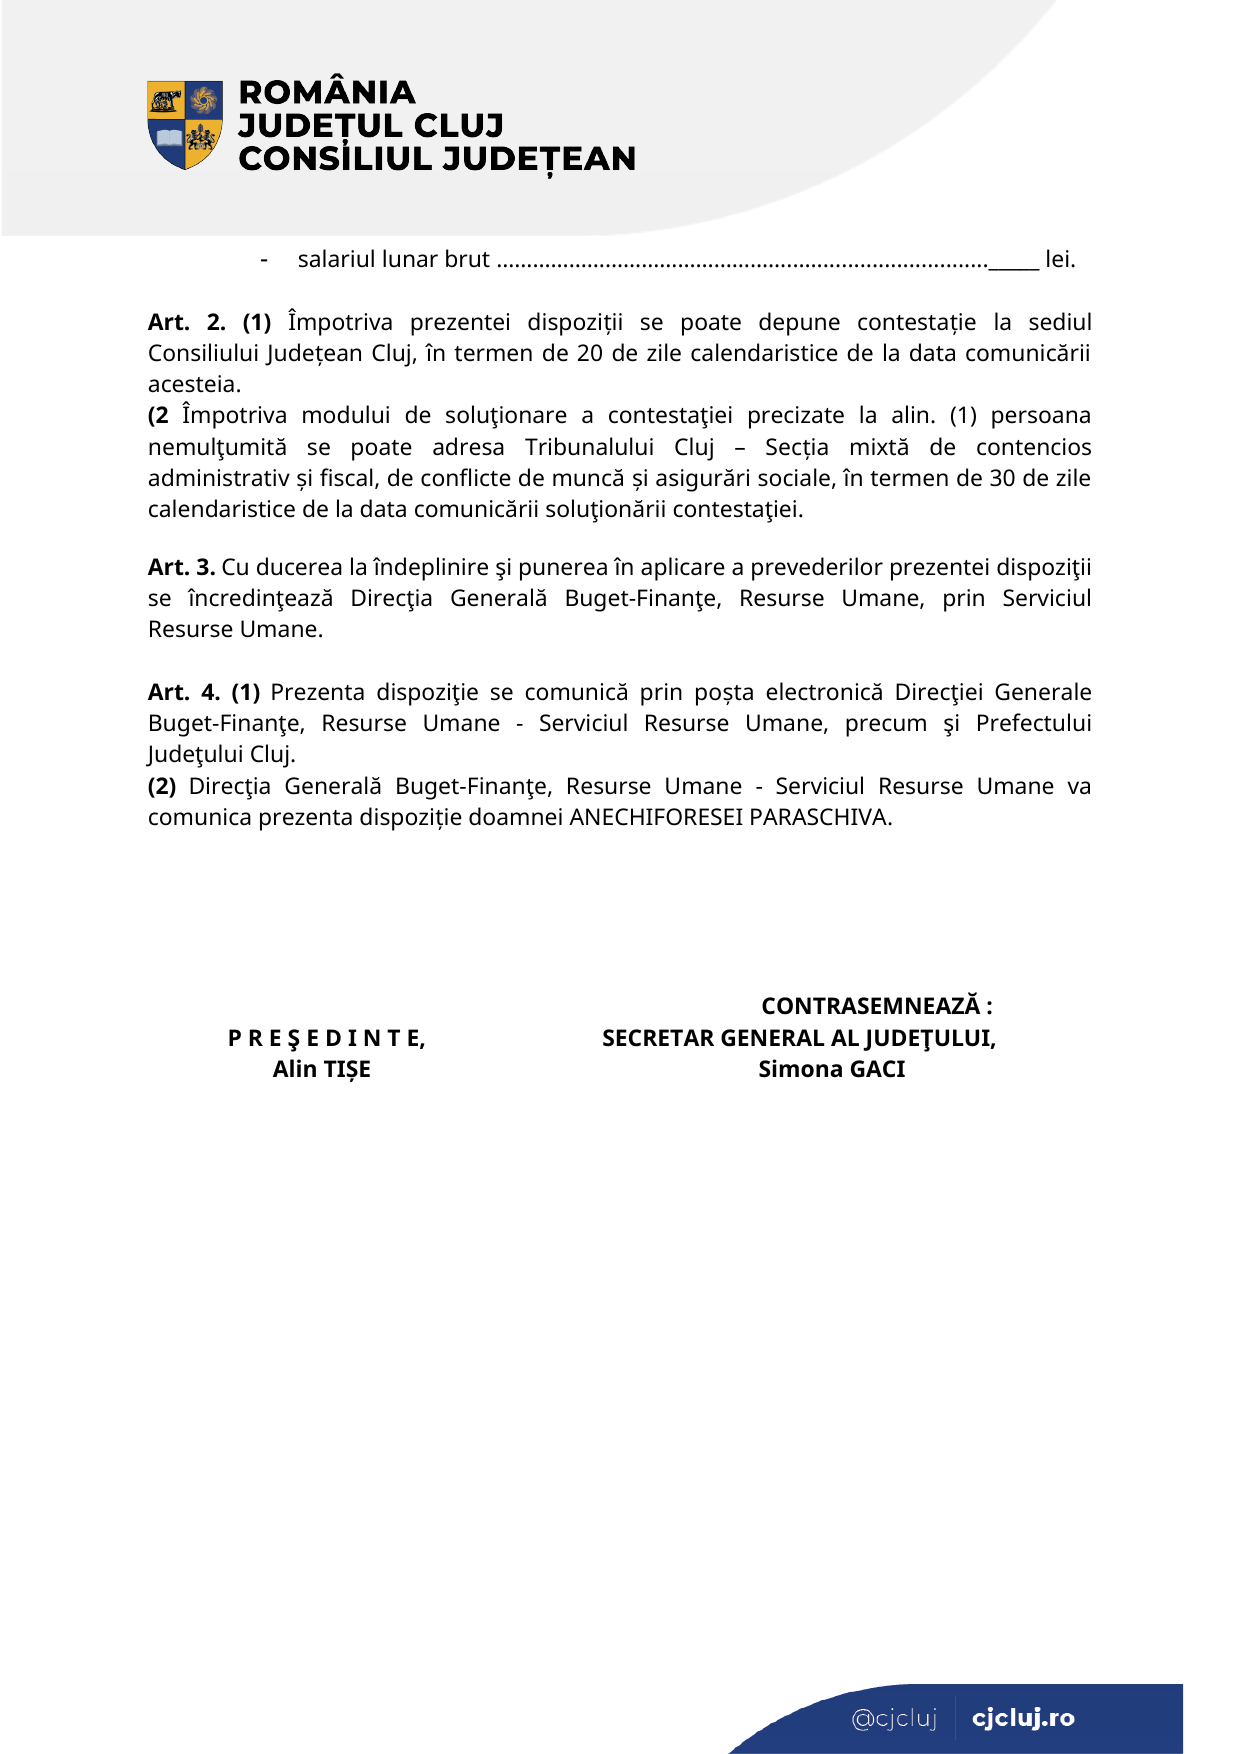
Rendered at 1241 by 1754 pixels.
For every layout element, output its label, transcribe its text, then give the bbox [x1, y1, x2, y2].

list salariul lunar brut …………………………………………..…............................_____ lei. [260, 243, 1093, 274]
picture [147, 73, 635, 179]
text (2 Împotriva modului de soluţionare a contestaţiei precizate la alin. (1) persoana nemulţumită se poate adresa Tribunalului Cluj – Secția mixtă de contencios administrativ și fiscal, de conflicte de muncă și asigurări sociale, în termen de 30 de zile calendaristice de la data comunicării soluţionării contestaţiei. [148, 399, 1093, 524]
picture [727, 1684, 1184, 1754]
text Alin TIȘE Simona GACI [148, 1053, 1093, 1084]
text Art. 2. (1) Împotriva prezentei dispoziții se poate depune contestație la sediul Consiliului Județean Cluj, în termen de 20 de zile calendaristice de la data comunicării acesteia. [148, 306, 1093, 399]
text P R E Ş E D I N T E, SECRETAR GENERAL AL JUDEŢULUI, [148, 1021, 1093, 1053]
text (2) Direcţia Generală Buget-Finanţe, Resurse Umane - Serviciul Resurse Umane va comunica prezenta dispoziție doamnei ANECHIFORESEI PARASCHIVA. [148, 769, 1093, 832]
text Art. 3. Cu ducerea la îndeplinire şi punerea în aplicare a prevederilor prezentei dispoziţii se încredinţează Direcţia Generală Buget-Finanţe, Resurse Umane, prin Serviciul Resurse Umane. [148, 551, 1093, 644]
text CONTRASEMNEAZĂ : [148, 990, 1093, 1021]
text Art. 4. (1) Prezenta dispoziţie se comunică prin poșta electronică Direcţiei Generale Buget-Finanţe, Resurse Umane - Serviciul Resurse Umane, precum şi Prefectului Judeţului Cluj. [148, 676, 1093, 769]
